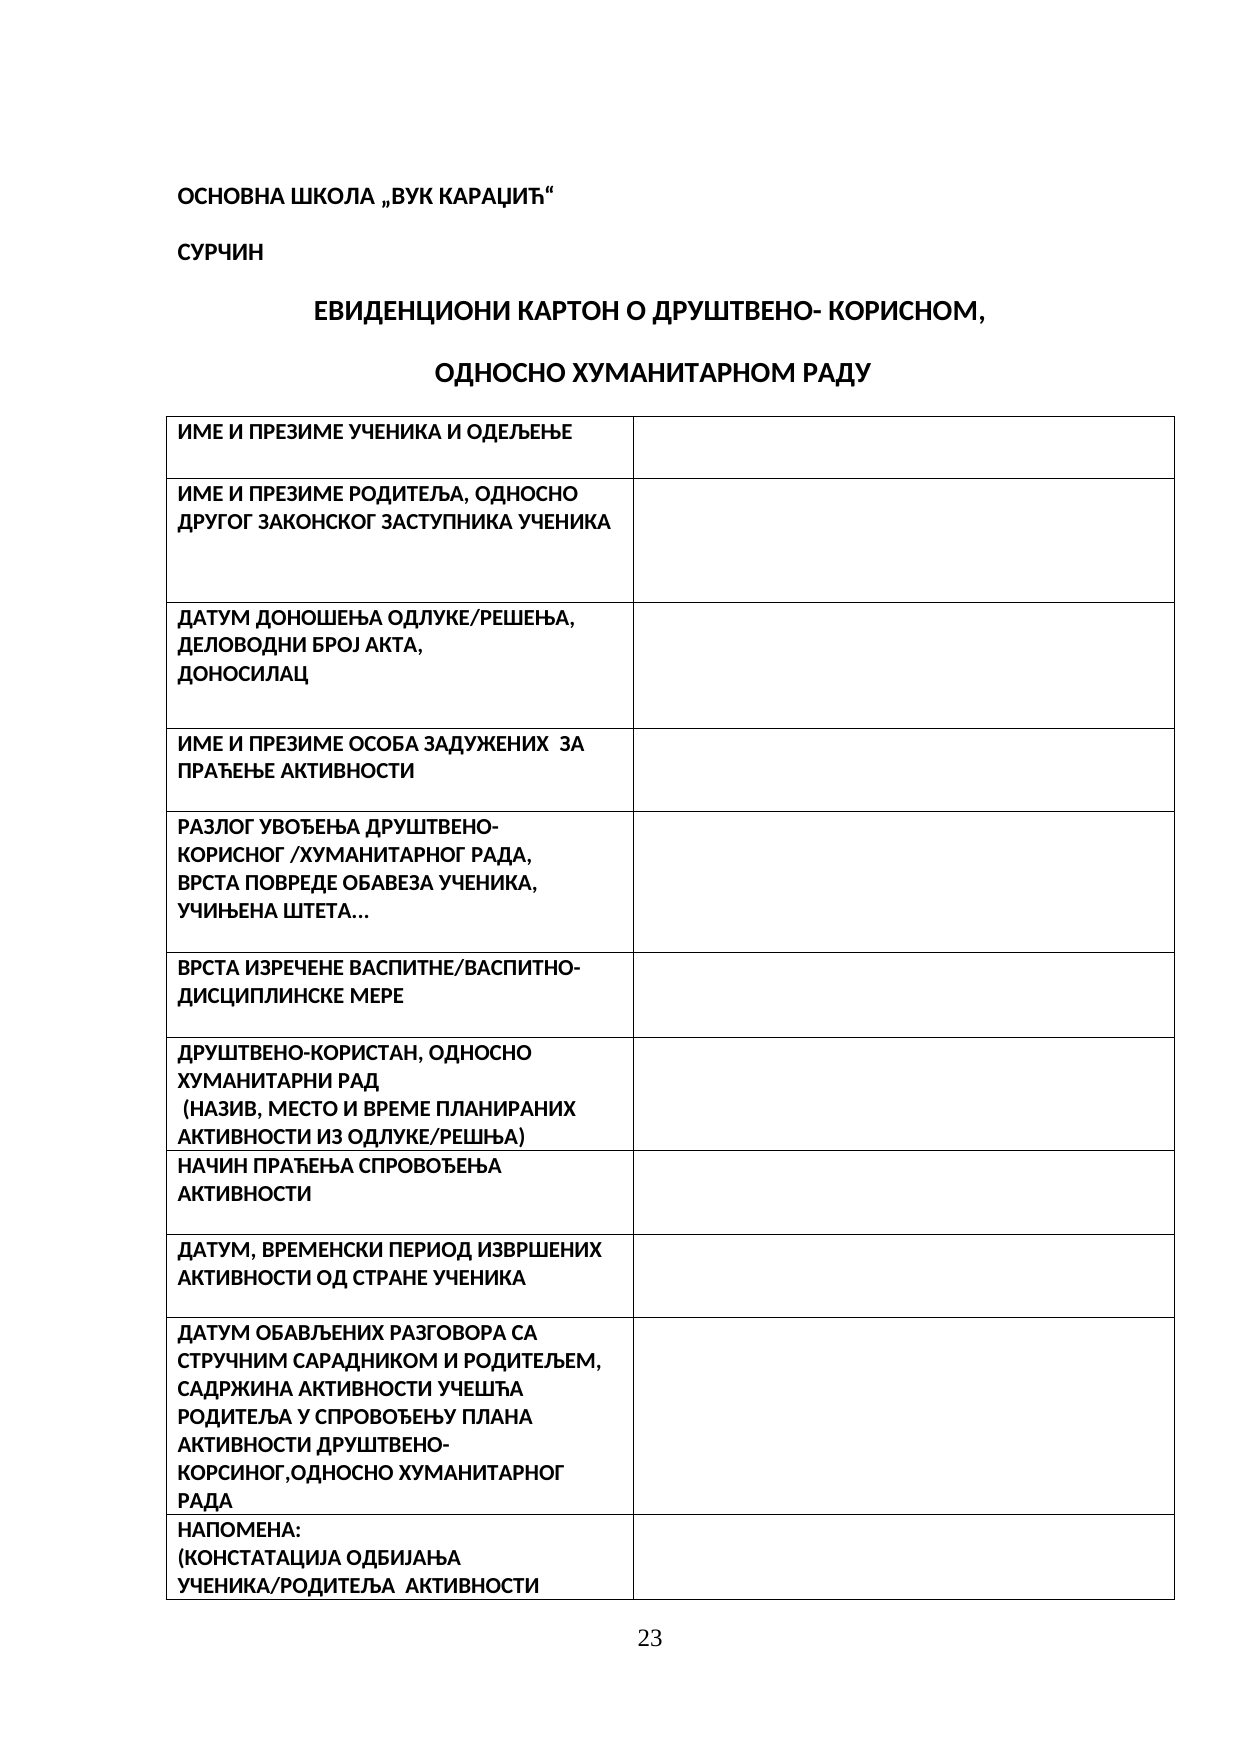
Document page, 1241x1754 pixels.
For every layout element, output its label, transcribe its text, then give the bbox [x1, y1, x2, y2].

table_cell [634, 953, 1174, 1037]
table_cell [634, 479, 1174, 602]
table_cell НАЧИН ПРАЋЕЊА СПРОВОЂЕЊА АКТИВНОСТИ [167, 1151, 633, 1234]
table_cell [634, 1151, 1174, 1234]
table_cell [634, 603, 1174, 728]
text СУРЧИН [177, 236, 1122, 267]
table_header [634, 417, 1174, 478]
table_cell ДАТУМ ДОНОШЕЊА ОДЛУКЕ/РЕШЕЊА, ДЕЛОВОДНИ БРОЈ АКТА, ДОНОСИЛАЦ [167, 603, 633, 728]
text ОДНОСНО ХУМАНИТАРНОМ РАДУ [177, 354, 1122, 389]
table_cell [634, 1235, 1174, 1317]
table_cell ДРУШТВЕНО-КОРИСТАН, ОДНОСНО ХУМАНИТАРНИ РАД (НАЗИВ, МЕСТО И ВРЕМЕ ПЛАНИРАНИХ АКТИВНОСТИ ИЗ ОДЛУКЕ/РЕШЊА) [167, 1038, 633, 1150]
table_cell ДАТУМ ОБАВЉЕНИХ РАЗГОВОРА СА СТРУЧНИМ САРАДНИКОМ И РОДИТЕЉЕМ, САДРЖИНА АКТИВНОСТИ УЧЕШЋА РОДИТЕЉА У СПРОВОЂЕЊУ ПЛАНА АКТИВНОСТИ ДРУШТВЕНО-КОРСИНОГ,ОДНОСНО ХУМАНИТАРНОГ РАДА [167, 1318, 633, 1514]
table_cell ИМЕ И ПРЕЗИМЕ ОСОБА ЗАДУЖЕНИХ ЗА ПРАЋЕЊЕ АКТИВНОСТИ [167, 729, 633, 811]
table_header ИМЕ И ПРЕЗИМЕ УЧЕНИКА И ОДЕЉЕЊЕ [167, 417, 633, 478]
table_cell РАЗЛОГ УВОЂЕЊА ДРУШТВЕНО-КОРИСНОГ /ХУМАНИТАРНОГ РАДА, ВРСТА ПОВРЕДЕ ОБАВЕЗА УЧЕНИКА, УЧИЊЕНА ШТЕТА... [167, 812, 633, 952]
table_cell [634, 1038, 1174, 1150]
text ОСНОВНА ШКОЛА „ВУК КАРАЏИЋ“ [177, 181, 1122, 211]
table_cell ВРСТА ИЗРЕЧЕНЕ ВАСПИТНЕ/ВАСПИТНО-ДИСЦИПЛИНСКЕ МЕРЕ [167, 953, 633, 1037]
table_cell [634, 1515, 1174, 1599]
table_cell [634, 729, 1174, 811]
text ЕВИДЕНЦИОНИ КАРТОН О ДРУШТВЕНО- КОРИСНОМ, [177, 292, 1122, 328]
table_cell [167, 1515, 633, 1599]
table_cell [634, 1318, 1174, 1514]
table_cell ИМЕ И ПРЕЗИМЕ РОДИТЕЉА, ОДНОСНО ДРУГОГ ЗАКОНСКОГ ЗАСТУПНИКА УЧЕНИКА [167, 479, 633, 602]
table_cell [634, 812, 1174, 952]
table_cell ДАТУМ, ВРЕМЕНСКИ ПЕРИОД ИЗВРШЕНИХ АКТИВНОСТИ ОД СТРАНЕ УЧЕНИКА [167, 1235, 633, 1317]
